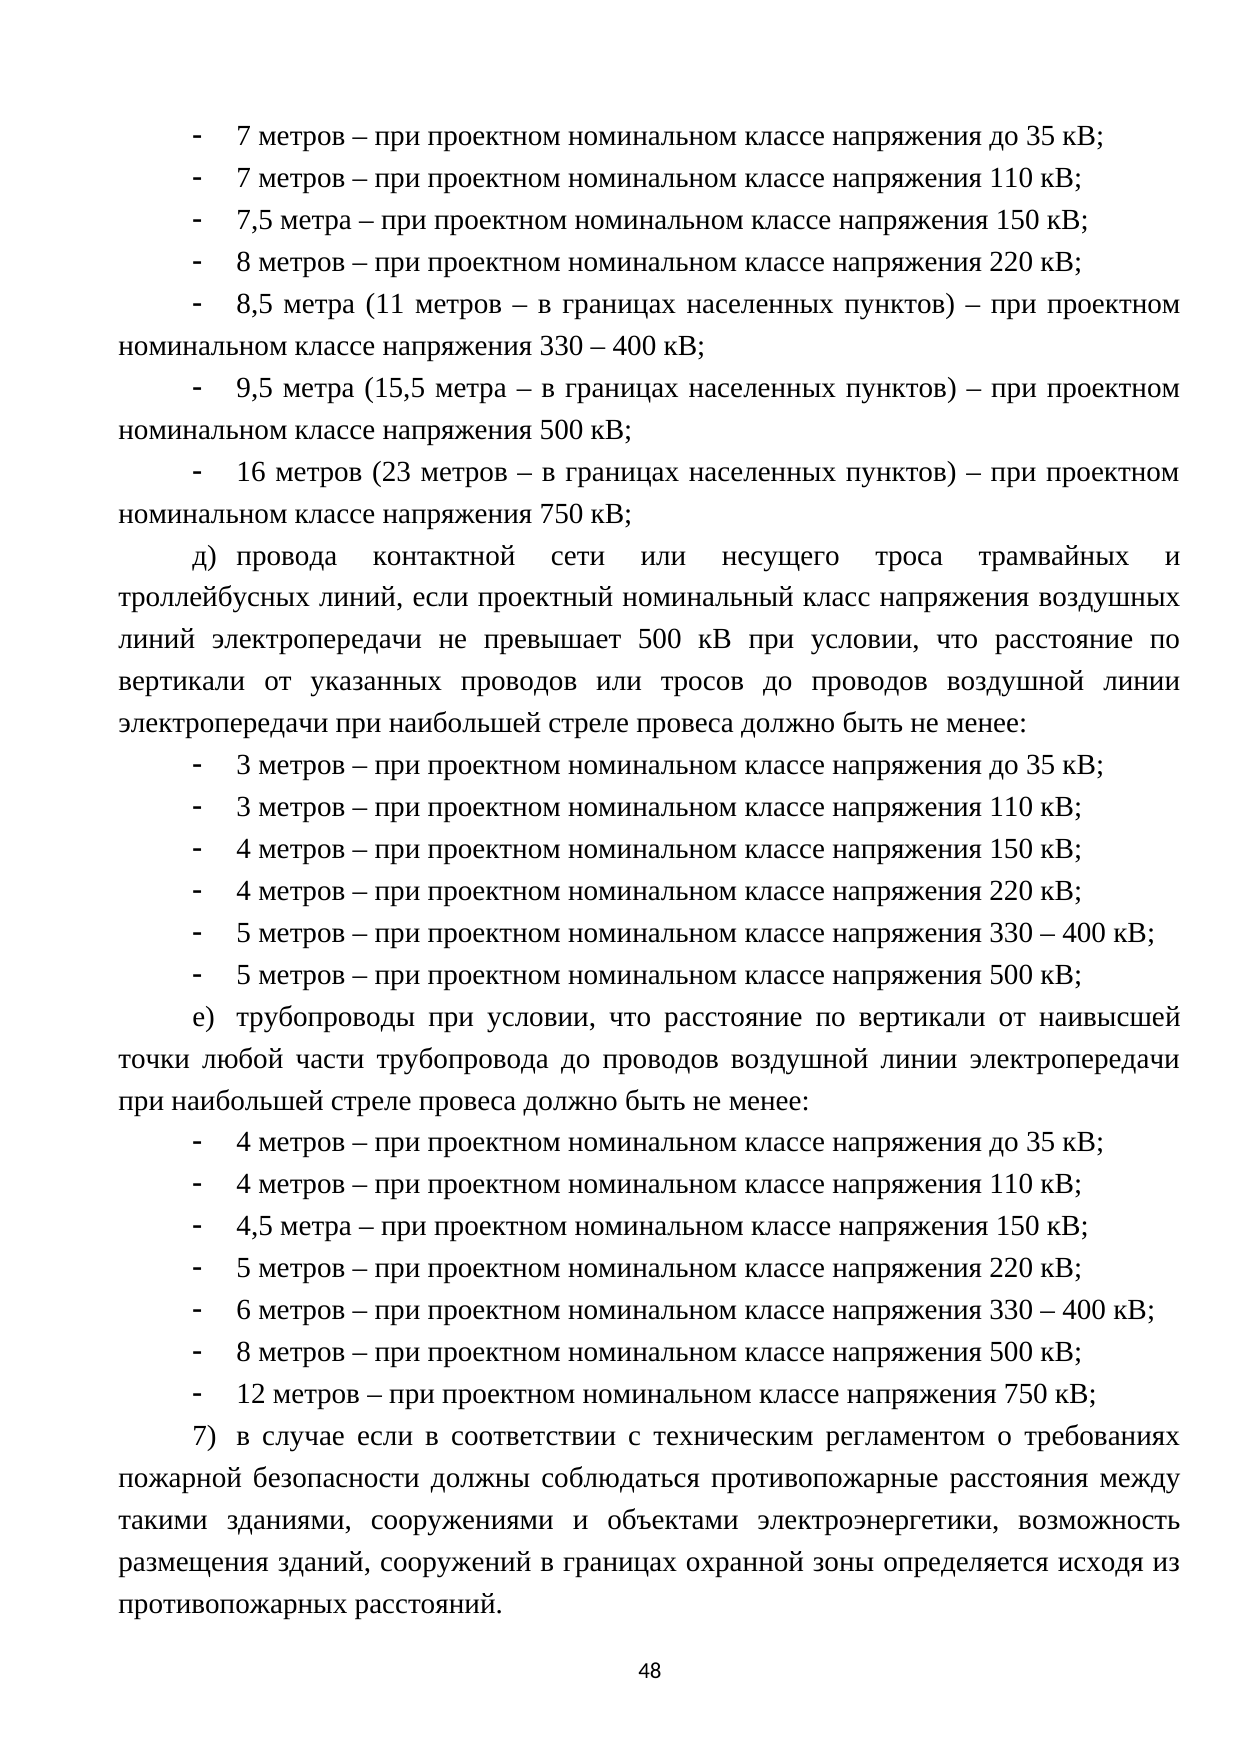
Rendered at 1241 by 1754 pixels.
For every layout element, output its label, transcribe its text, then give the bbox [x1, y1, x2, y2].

list 5 метров – при проектном номинальном классе напряжения 330 – 400 кВ; [118, 915, 1181, 948]
list 5 метров – при проектном номинальном классе напряжения 500 кВ; [118, 957, 1181, 991]
list 12 метров – при проектном номинальном классе напряжения 750 кВ; [118, 1376, 1181, 1410]
list 16 метров (23 метров – в границах населенных пунктов) – при проектном номинальном классе напряжения 750 кВ; [118, 454, 1181, 529]
list 4 метров – при проектном номинальном классе напряжения 150 кВ; [118, 831, 1181, 864]
list 9,5 метра (15,5 метра – в границах населенных пунктов) – при проектном номинальном классе напряжения 500 кВ; [118, 370, 1181, 445]
list 8 метров – при проектном номинальном классе напряжения 500 кВ; [118, 1334, 1181, 1368]
list 3 метров – при проектном номинальном классе напряжения 110 кВ; [118, 789, 1181, 823]
list 3 метров – при проектном номинальном классе напряжения до 35 кВ; [118, 747, 1181, 781]
list 7 метров – при проектном номинальном классе напряжения 110 кВ; [118, 160, 1181, 194]
list 6 метров – при проектном номинальном классе напряжения 330 – 400 кВ; [118, 1292, 1181, 1326]
list 8 метров – при проектном номинальном классе напряжения 220 кВ; [118, 244, 1181, 278]
list 4 метров – при проектном номинальном классе напряжения 110 кВ; [118, 1166, 1181, 1200]
list 7,5 метра – при проектном номинальном классе напряжения 150 кВ; [118, 202, 1181, 236]
list 4,5 метра – при проектном номинальном классе напряжения 150 кВ; [118, 1208, 1181, 1242]
list 5 метров – при проектном номинальном классе напряжения 220 кВ; [118, 1250, 1181, 1284]
list 7 метров – при проектном номинальном классе напряжения до 35 кВ; [118, 118, 1181, 152]
list в случае если в соответствии с техническим регламентом о требованиях пожарной безопасности должны соблюдаться противопожарные расстояния между такими зданиями, сооружениями и объектами электроэнергетики, возможность размещения зданий, сооружений в границах охранной зоны определяется исходя из противопожарных расстояний. [118, 1418, 1181, 1619]
list провода контактной сети или несущего троса трамвайных и троллейбусных линий, если проектный номинальный класс напряжения воздушных линий электропередачи не превышает 500 кВ при условии, что расстояние по вертикали от указанных проводов или тросов до проводов воздушной линии электропередачи при наибольшей стреле провеса должно быть не менее: [118, 538, 1181, 739]
list 8,5 метра (11 метров – в границах населенных пунктов) – при проектном номинальном классе напряжения 330 – 400 кВ; [118, 286, 1181, 362]
list 4 метров – при проектном номинальном классе напряжения до 35 кВ; [118, 1124, 1181, 1158]
list 4 метров – при проектном номинальном классе напряжения 220 кВ; [118, 873, 1181, 907]
list трубопроводы при условии, что расстояние по вертикали от наивысшей точки любой части трубопровода до проводов воздушной линии электропередачи при наибольшей стреле провеса должно быть не менее: [118, 999, 1181, 1116]
